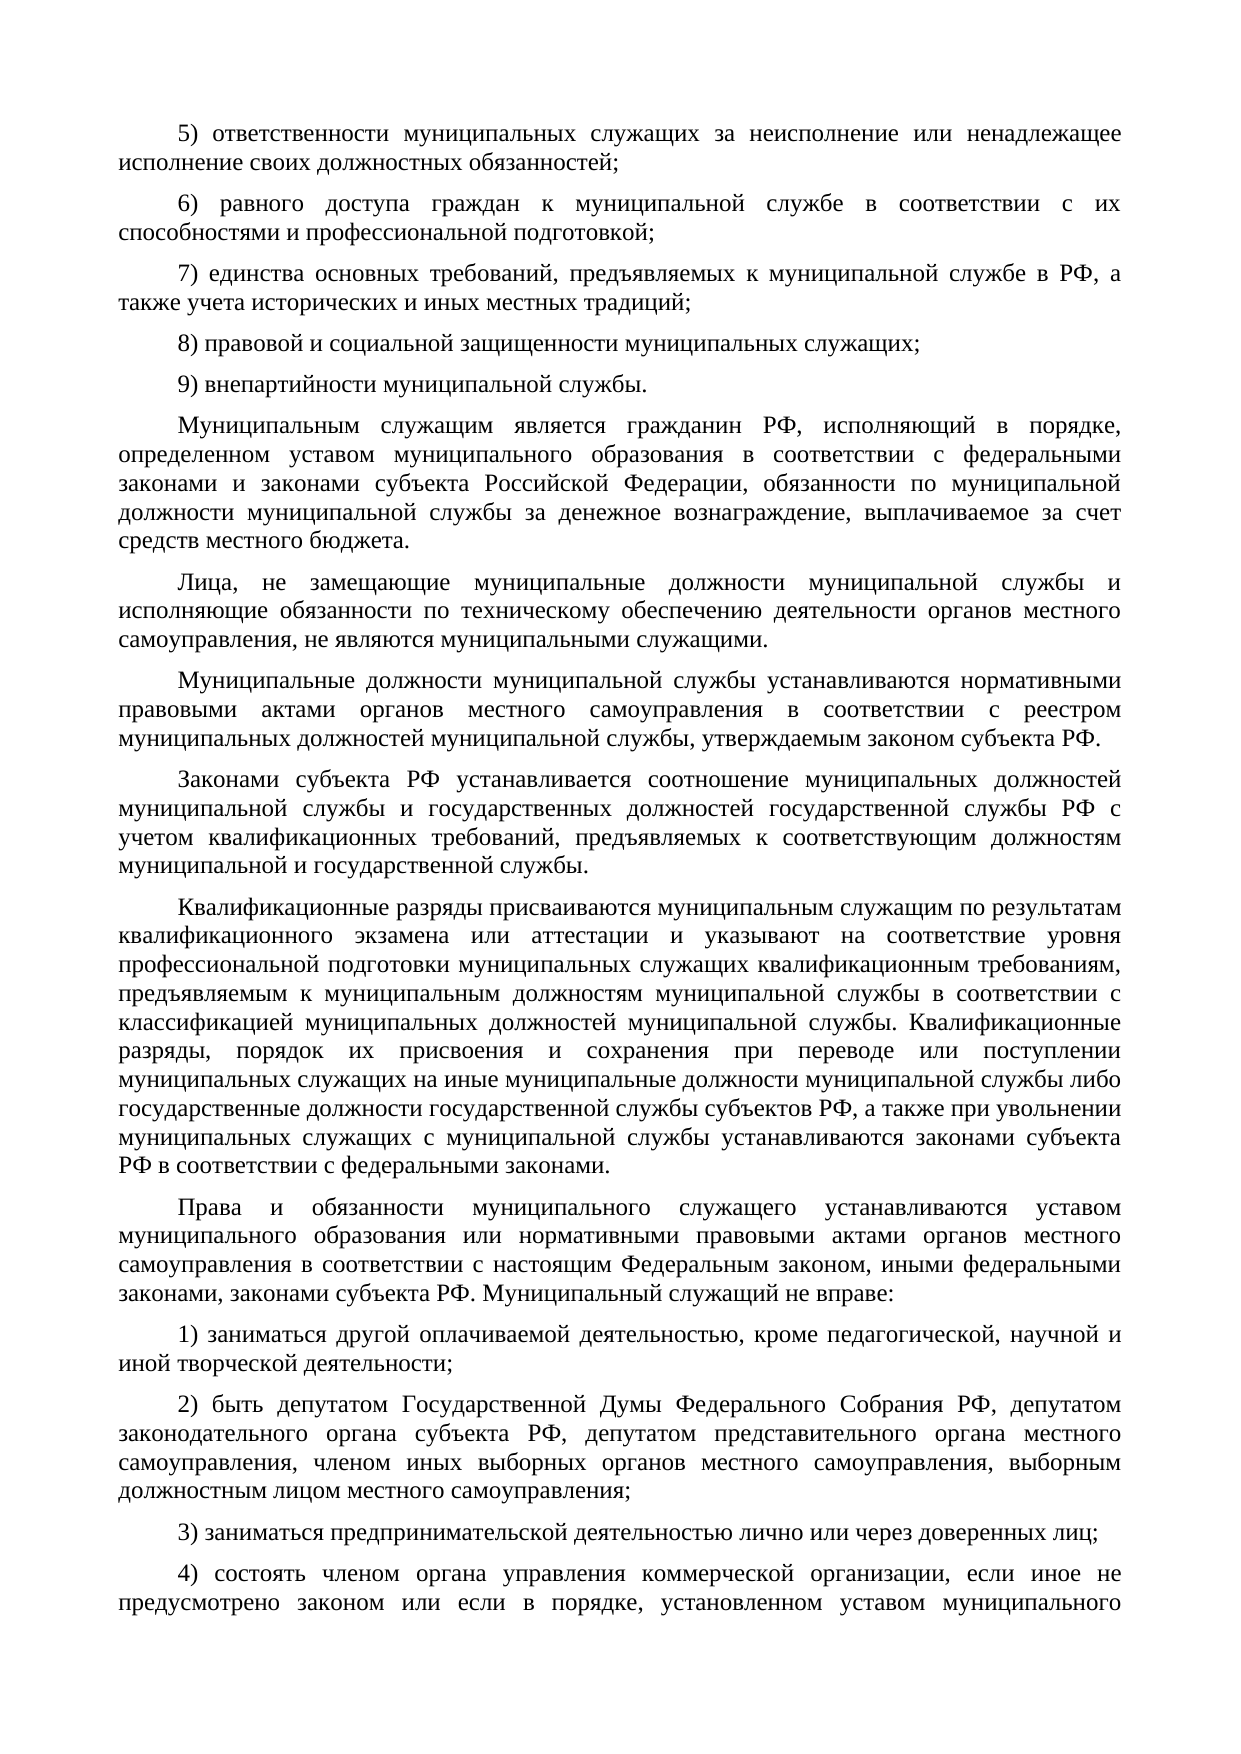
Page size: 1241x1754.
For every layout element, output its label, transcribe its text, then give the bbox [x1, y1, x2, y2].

text Лица, не замещающие муниципальные должности муниципальной службы и исполняющие обязанности по техническому обеспечению деятельности органов местного самоуправления, не являются муниципальными служащими. [118, 567, 1122, 653]
text 3) заниматься предпринимательской деятельностью лично или через доверенных лиц; [118, 1517, 1122, 1546]
text 2) быть депутатом Государственной Думы Федерального Собрания РФ, депутатом законодательного органа субъекта РФ, депутатом представительного органа местного самоуправления, членом иных выборных органов местного самоуправления, выборным должностным лицом местного самоуправления; [118, 1389, 1122, 1504]
text Муниципальные должности муниципальной службы устанавливаются нормативными правовыми актами органов местного самоуправления в соответствии с реестром муниципальных должностей муниципальной службы, утверждаемым законом субъекта РФ. [118, 666, 1122, 752]
text 8) правовой и социальной защищенности муниципальных служащих; [118, 328, 1122, 357]
text 6) равного доступа граждан к муниципальной службе в соответствии с их способностями и профессиональной подготовкой; [118, 188, 1122, 246]
text Законами субъекта РФ устанавливается соотношение муниципальных должностей муниципальной службы и государственных должностей государственной службы РФ с учетом квалификационных требований, предъявляемых к соответствующим должностям муниципальной и государственной службы. [118, 764, 1122, 879]
text 7) единства основных требований, предъявляемых к муниципальной службе в РФ, а также учета исторических и иных местных традиций; [118, 258, 1122, 316]
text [118, 1558, 1122, 1616]
text 1) заниматься другой оплачиваемой деятельностью, кроме педагогической, научной и иной творческой деятельности; [118, 1319, 1122, 1377]
text Квалификационные разряды присваиваются муниципальным служащим по результатам квалификационного экзамена или аттестации и указывают на соответствие уровня профессиональной подготовки муниципальных служащих квалификационным требованиям, предъявляемым к муниципальным должностям муниципальной службы в соответствии с классификацией муниципальных должностей муниципальной службы. Квалификационные разряды, порядок их присвоения и сохранения при переводе или поступлении муниципальных служащих на иные муниципальные должности муниципальной службы либо государственные должности государственной службы субъектов РФ, а также при увольнении муниципальных служащих с муниципальной службы устанавливаются законами субъекта РФ в соответствии с федеральными законами. [118, 892, 1122, 1179]
text Права и обязанности муниципального служащего устанавливаются уставом муниципального образования или нормативными правовыми актами органов местного самоуправления в соответствии с настоящим Федеральным законом, иными федеральными законами, законами субъекта РФ. Муниципальный служащий не вправе: [118, 1192, 1122, 1307]
text Муниципальным служащим является гражданин РФ, исполняющий в порядке, определенном уставом муниципального образования в соответствии с федеральными законами и законами субъекта Российской Федерации, обязанности по муниципальной должности муниципальной службы за денежное вознаграждение, выплачиваемое за счет средств местного бюджета. [118, 411, 1122, 554]
text 5) ответственности муниципальных служащих за неисполнение или ненадлежащее исполнение своих должностных обязанностей; [118, 118, 1122, 176]
text 9) внепартийности муниципальной службы. [118, 369, 1122, 398]
